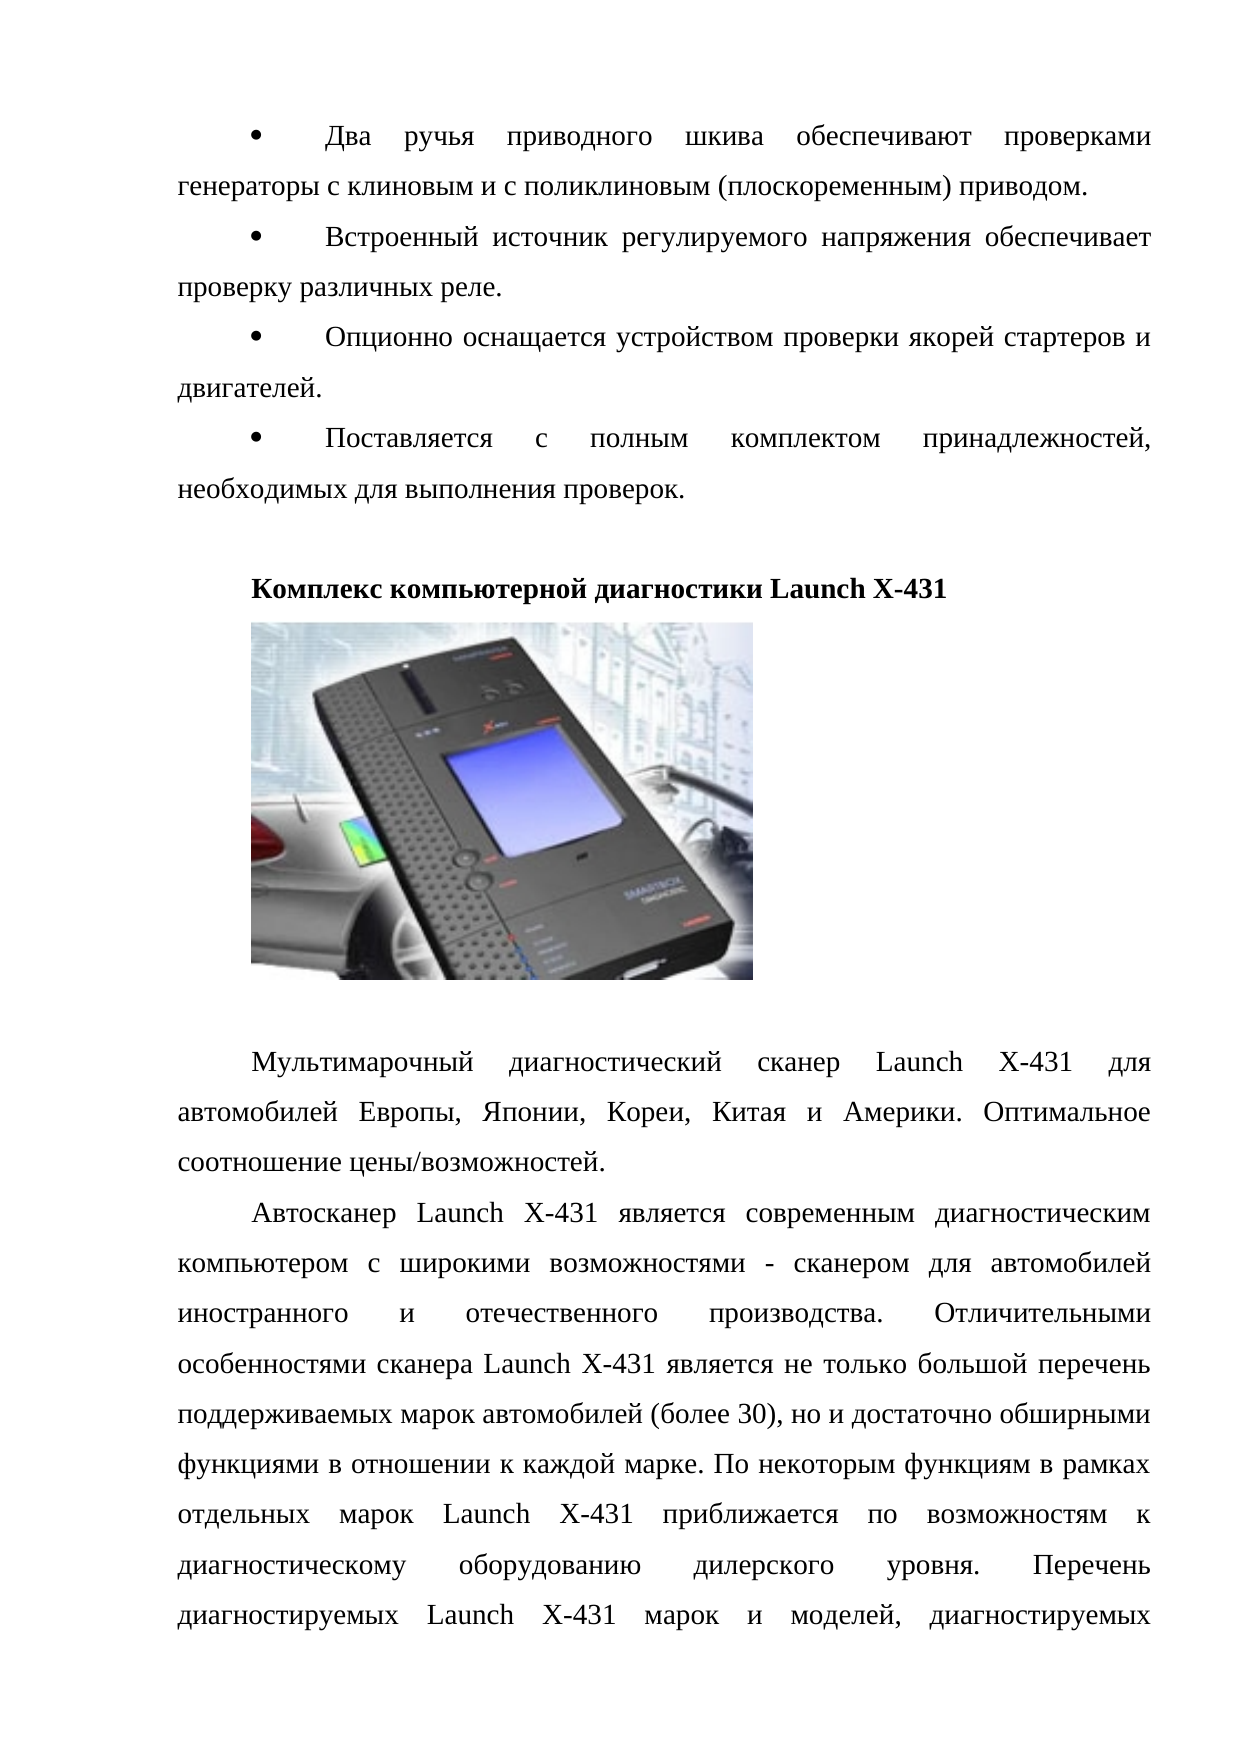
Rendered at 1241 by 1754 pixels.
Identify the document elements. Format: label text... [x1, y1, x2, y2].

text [177, 1195, 1152, 1631]
text Мультимарочный диагностический сканер Launch X-431 для автомобилей Европы, Японии, Кореи, Китая и Америки. Оптимальное соотношение цены/возможностей. [177, 1044, 1152, 1178]
list Встроенный источник регулируемого напряжения обеспечивает проверку различных реле. [177, 219, 1152, 303]
list Опционно оснащается устройством проверки якорей стартеров и двигателей. [177, 319, 1152, 403]
picture [251, 621, 753, 980]
list Два ручья приводного шкива обеспечивают проверками генераторы с клиновым и с поликлиновым (плоскоременным) приводом. [177, 118, 1152, 202]
text Комплекс компьютерной диагностики Launch X-431 [177, 571, 1152, 605]
list Поставляется с полным комплектом принадлежностей, необходимых для выполнения проверок. [177, 420, 1152, 504]
